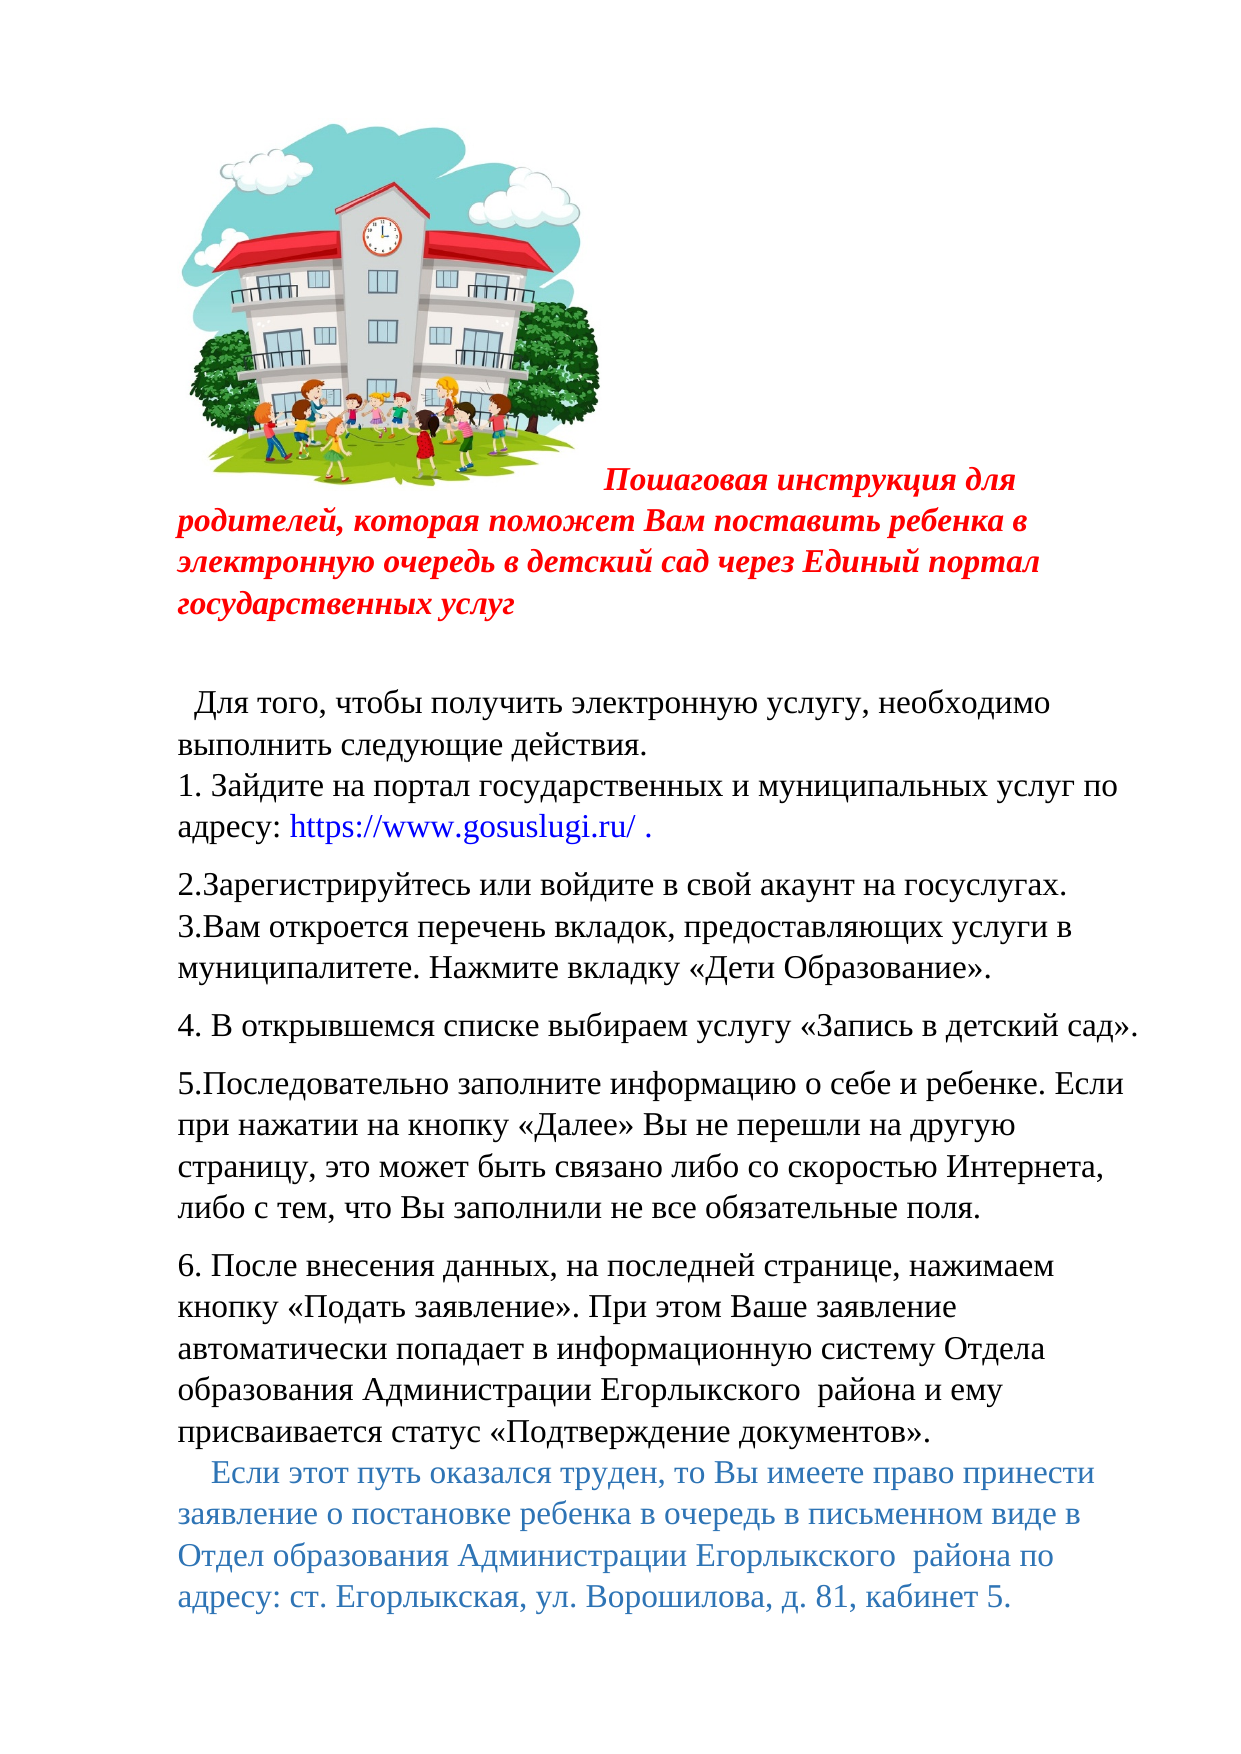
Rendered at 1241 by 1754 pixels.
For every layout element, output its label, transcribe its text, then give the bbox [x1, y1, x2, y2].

text 4. В открывшемся списке выбираем услугу «Запись в детский сад». [177, 1005, 1152, 1044]
text 5.Последовательно заполните информацию о себе и ребенке. Если при нажатии на кнопку «Далее» Вы не перешли на другую страницу, это может быть связано либо со скоростью Интернета, либо с тем, что Вы заполнили не все обязательные поля. [177, 1063, 1152, 1226]
text Для того, чтобы получить электронную услугу, необходимо выполнить следующие действия. 1. Зайдите на портал государственных и муниципальных услуг по адресу: https://www.gosuslugi.ru/ . [177, 641, 1152, 845]
picture [177, 118, 604, 491]
text 2.Зарегистрируйтесь или войдите в свой акаунт на госуслугах. 3.Вам откроется перечень вкладок, предоставляющих услуги в муниципалитете. Нажмите вкладку «Дети Образование». [177, 864, 1152, 986]
text 6. После внесения данных, на последней странице, нажимаем кнопку «Подать заявление». При этом Ваше заявление автоматически попадает в информационную систему Отдела образования Администрации Егорлыкского района и ему присваивается статус «Подтверждение документов». Если этот путь оказался труден, то Вы имеете право принести заявление о постановке ребенка в очередь в письменном виде в Отдел образования Администрации Егорлыкского района по адресу: ст. Егорлыкская, ул. Ворошилова, д. 81, кабинет 5. [177, 1245, 1152, 1614]
